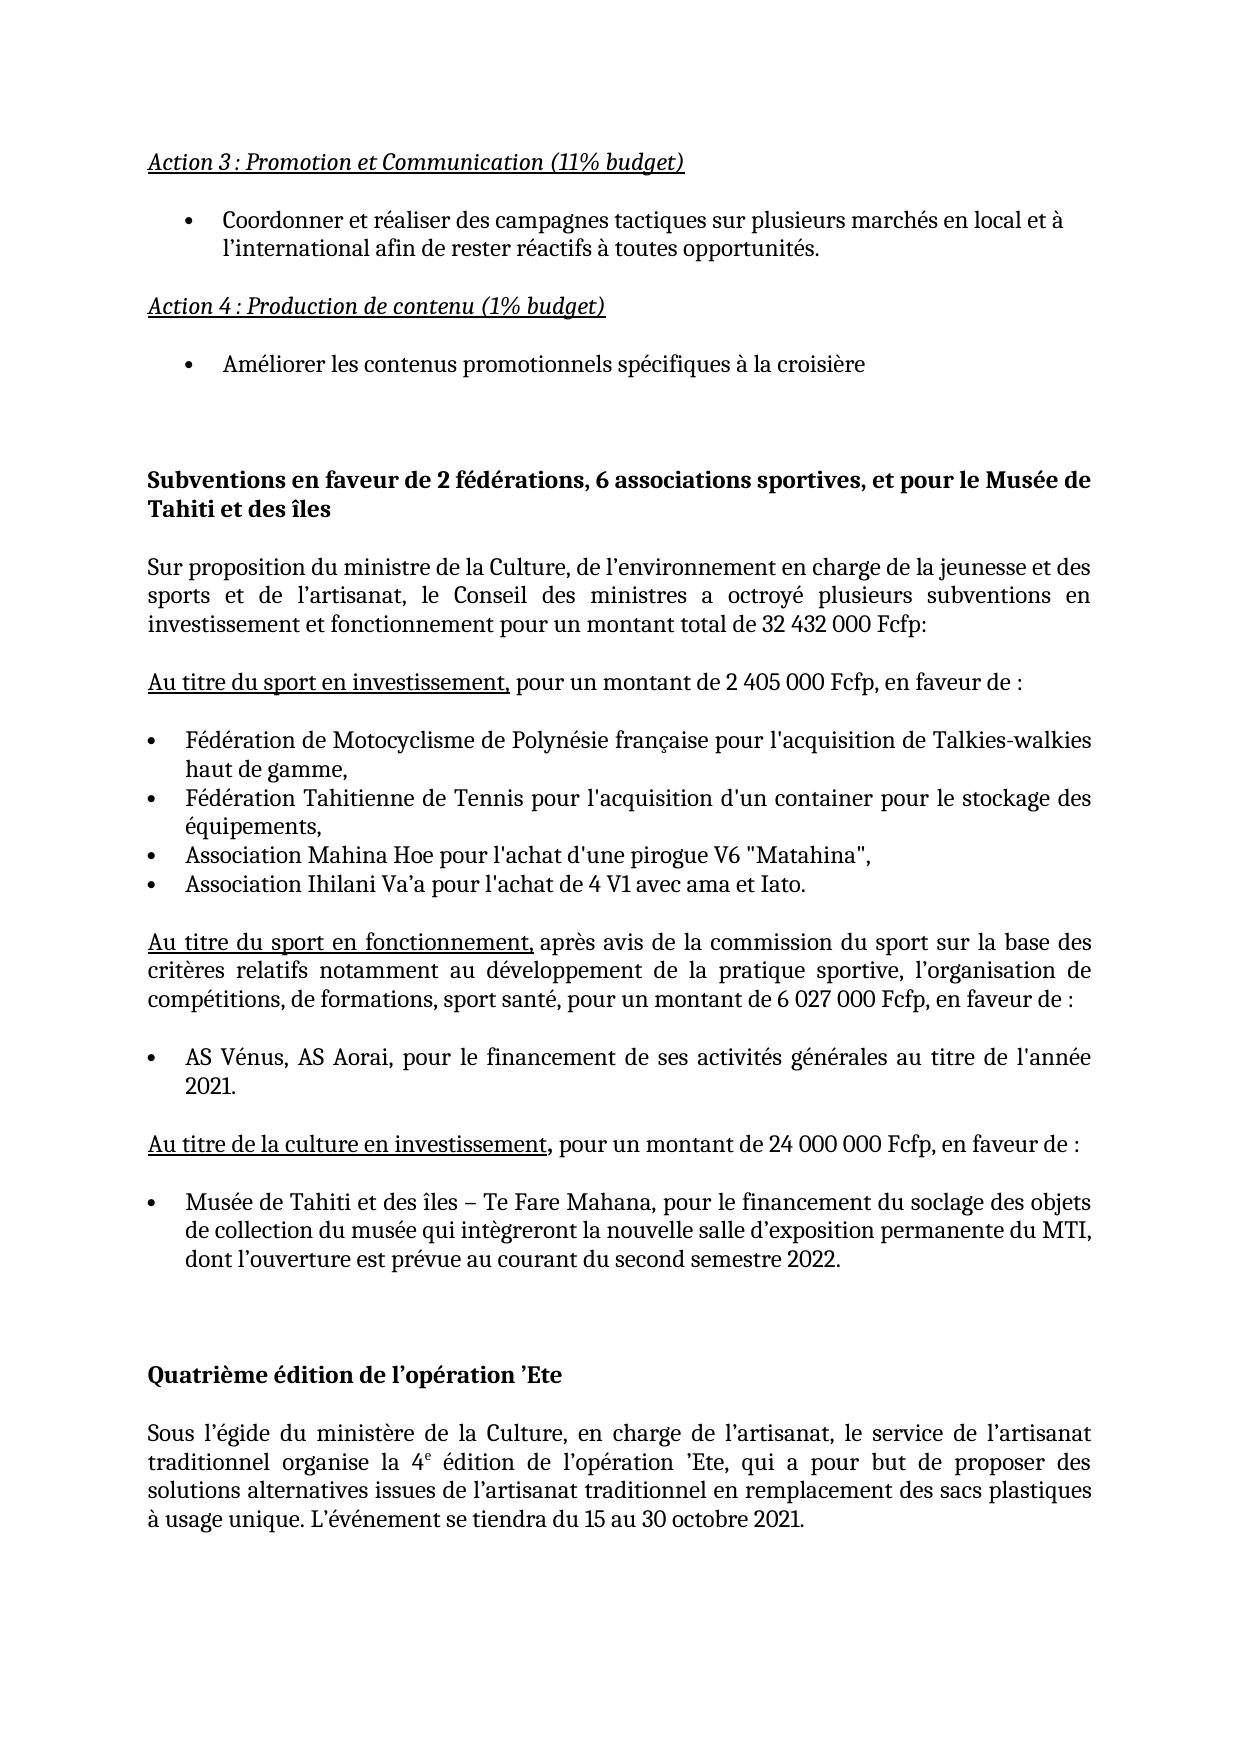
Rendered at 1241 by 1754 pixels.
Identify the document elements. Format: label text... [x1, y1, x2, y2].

list Améliorer les contenus promotionnels spécifiques à la croisière [185, 350, 1093, 379]
list Musée de Tahiti et des îles – Te Fare Mahana, pour le financement du soclage des objets de collection du musée qui intègreront la nouvelle salle d’exposition permanente du MTI, dont l’ouverture est prévue au courant du second semestre 2022. [148, 1188, 1093, 1274]
text Sous l’égide du ministère de la Culture, en charge de l’artisanat, le service de l’artisanat traditionnel organise la 4e édition de l’opération ’Ete, qui a pour but de proposer des solutions alternatives issues de l’artisanat traditionnel en remplacement des sacs plastiques à usage unique. L’événement se tiendra du 15 au 30 octobre 2021. [148, 1419, 1093, 1534]
list Fédération de Motocyclisme de Polynésie française pour l'acquisition de Talkies-walkies haut de gamme, [148, 726, 1093, 783]
list AS Vénus, AS Aorai, pour le financement de ses activités générales au titre de l'année 2021. [148, 1043, 1093, 1101]
text Action 3 : Promotion et Communication (11% budget) [148, 148, 1093, 176]
text Au titre du sport en fonctionnement, après avis de la commission du sport sur la base des critères relatifs notamment au développement de la pratique sportive, l’organisation de compétitions, de formations, sport santé, pour un montant de 6 027 000 Fcfp, en faveur de : [148, 928, 1093, 1014]
text Sur proposition du ministre de la Culture, de l’environnement en charge de la jeunesse et des sports et de l’artisanat, le Conseil des ministres a octroyé plusieurs subventions en investissement et fonctionnement pour un montant total de 32 432 000 Fcfp: [148, 553, 1093, 639]
text Au titre du sport en investissement, pour un montant de 2 405 000 Fcfp, en faveur de : [148, 668, 1093, 697]
list Coordonner et réaliser des campagnes tactiques sur plusieurs marchés en local et à l’international afin de rester réactifs à toutes opportunités. [185, 206, 1093, 263]
text Action 4 : Production de contenu (1% budget) [148, 292, 1093, 321]
list Association Ihilani Va’a pour l'achat de 4 V1 avec ama et Iato. [148, 870, 1093, 898]
text Subventions en faveur de 2 fédérations, 6 associations sportives, et pour le Musée de Tahiti et des îles [148, 466, 1093, 523]
list Association Mahina Hoe pour l'achat d'une pirogue V6 "Matahina", [148, 841, 1093, 870]
text Au titre de la culture en investissement, pour un montant de 24 000 000 Fcfp, en faveur de : [148, 1130, 1093, 1158]
text Quatrième édition de l’opération ’Ete [148, 1361, 1093, 1390]
list Fédération Tahitienne de Tennis pour l'acquisition d'un container pour le stockage des équipements, [148, 783, 1093, 841]
